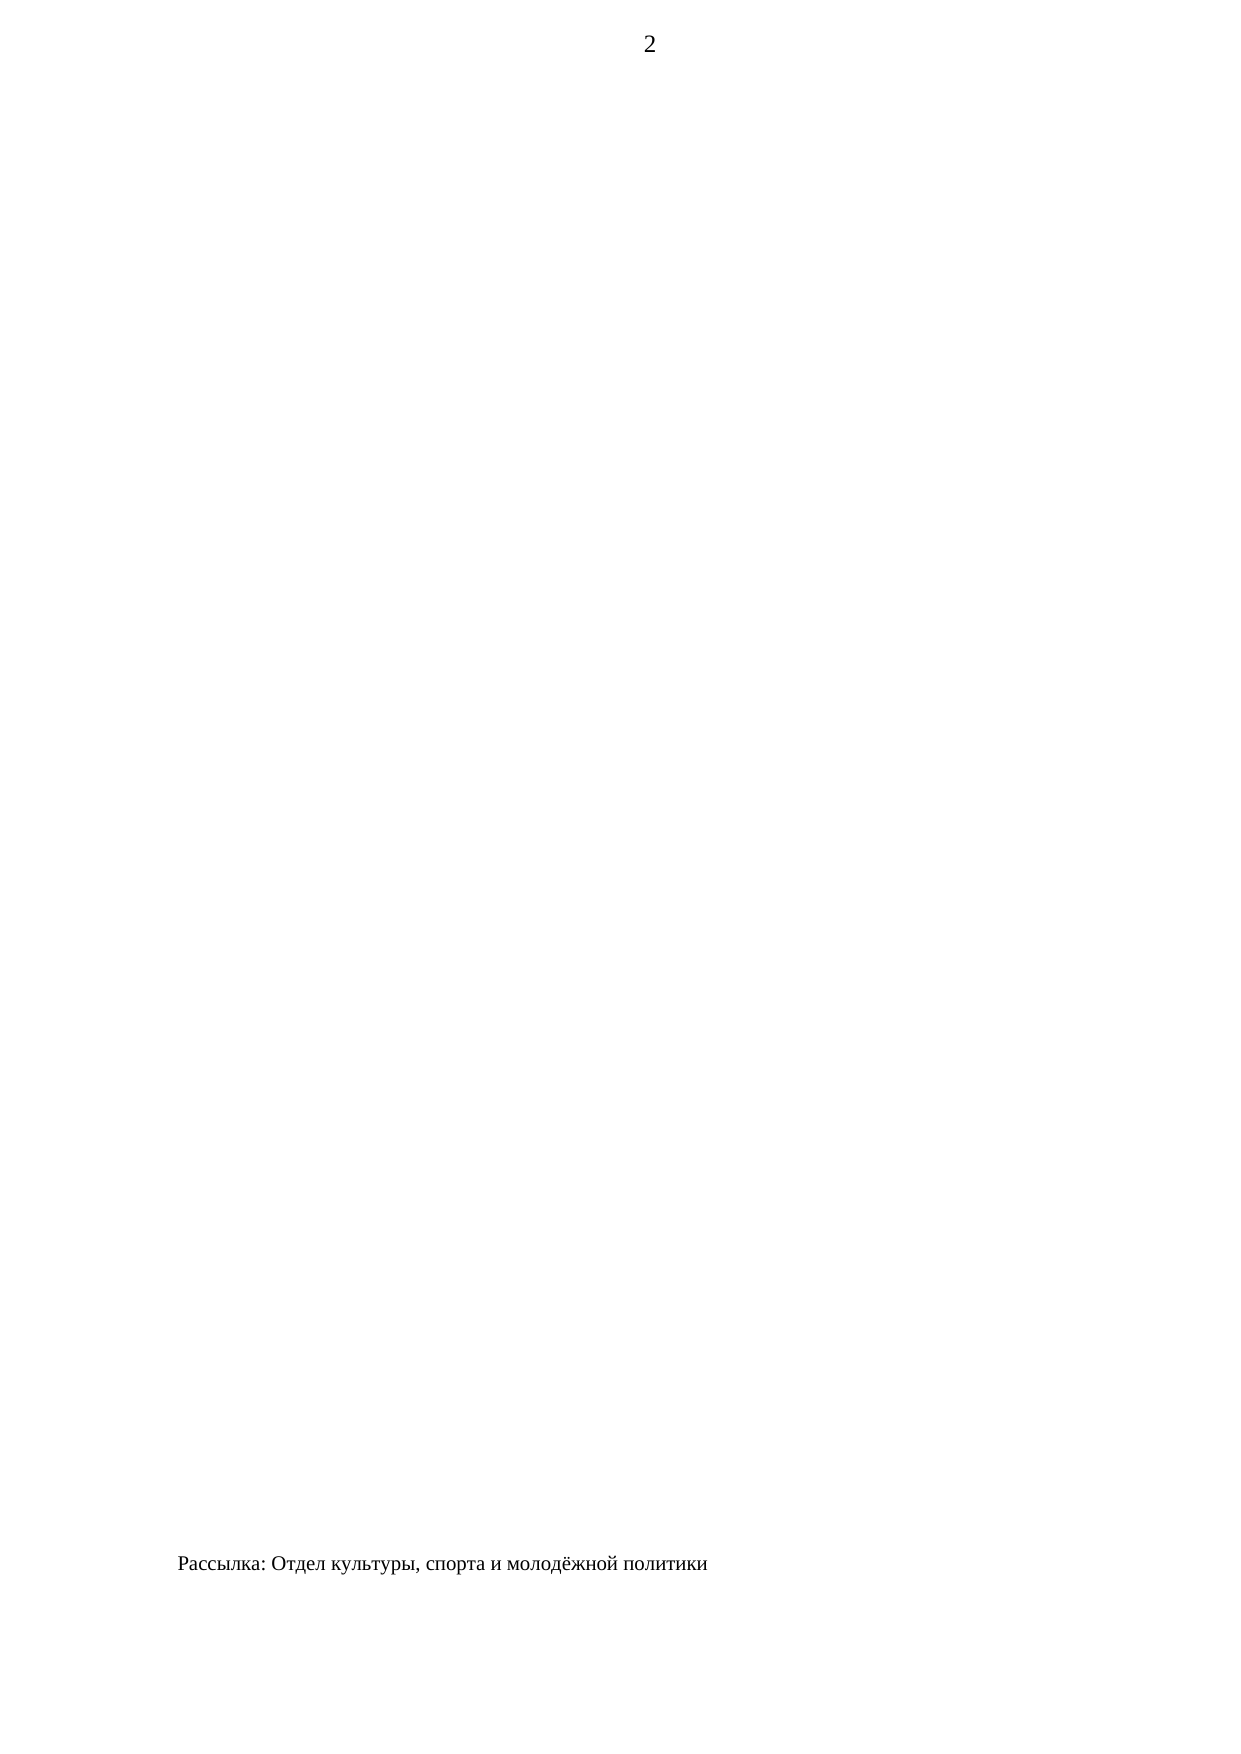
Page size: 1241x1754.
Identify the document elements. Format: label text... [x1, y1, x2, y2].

text Рассылка: Отдел культуры, спорта и молодёжной политики [177, 1551, 1122, 1575]
